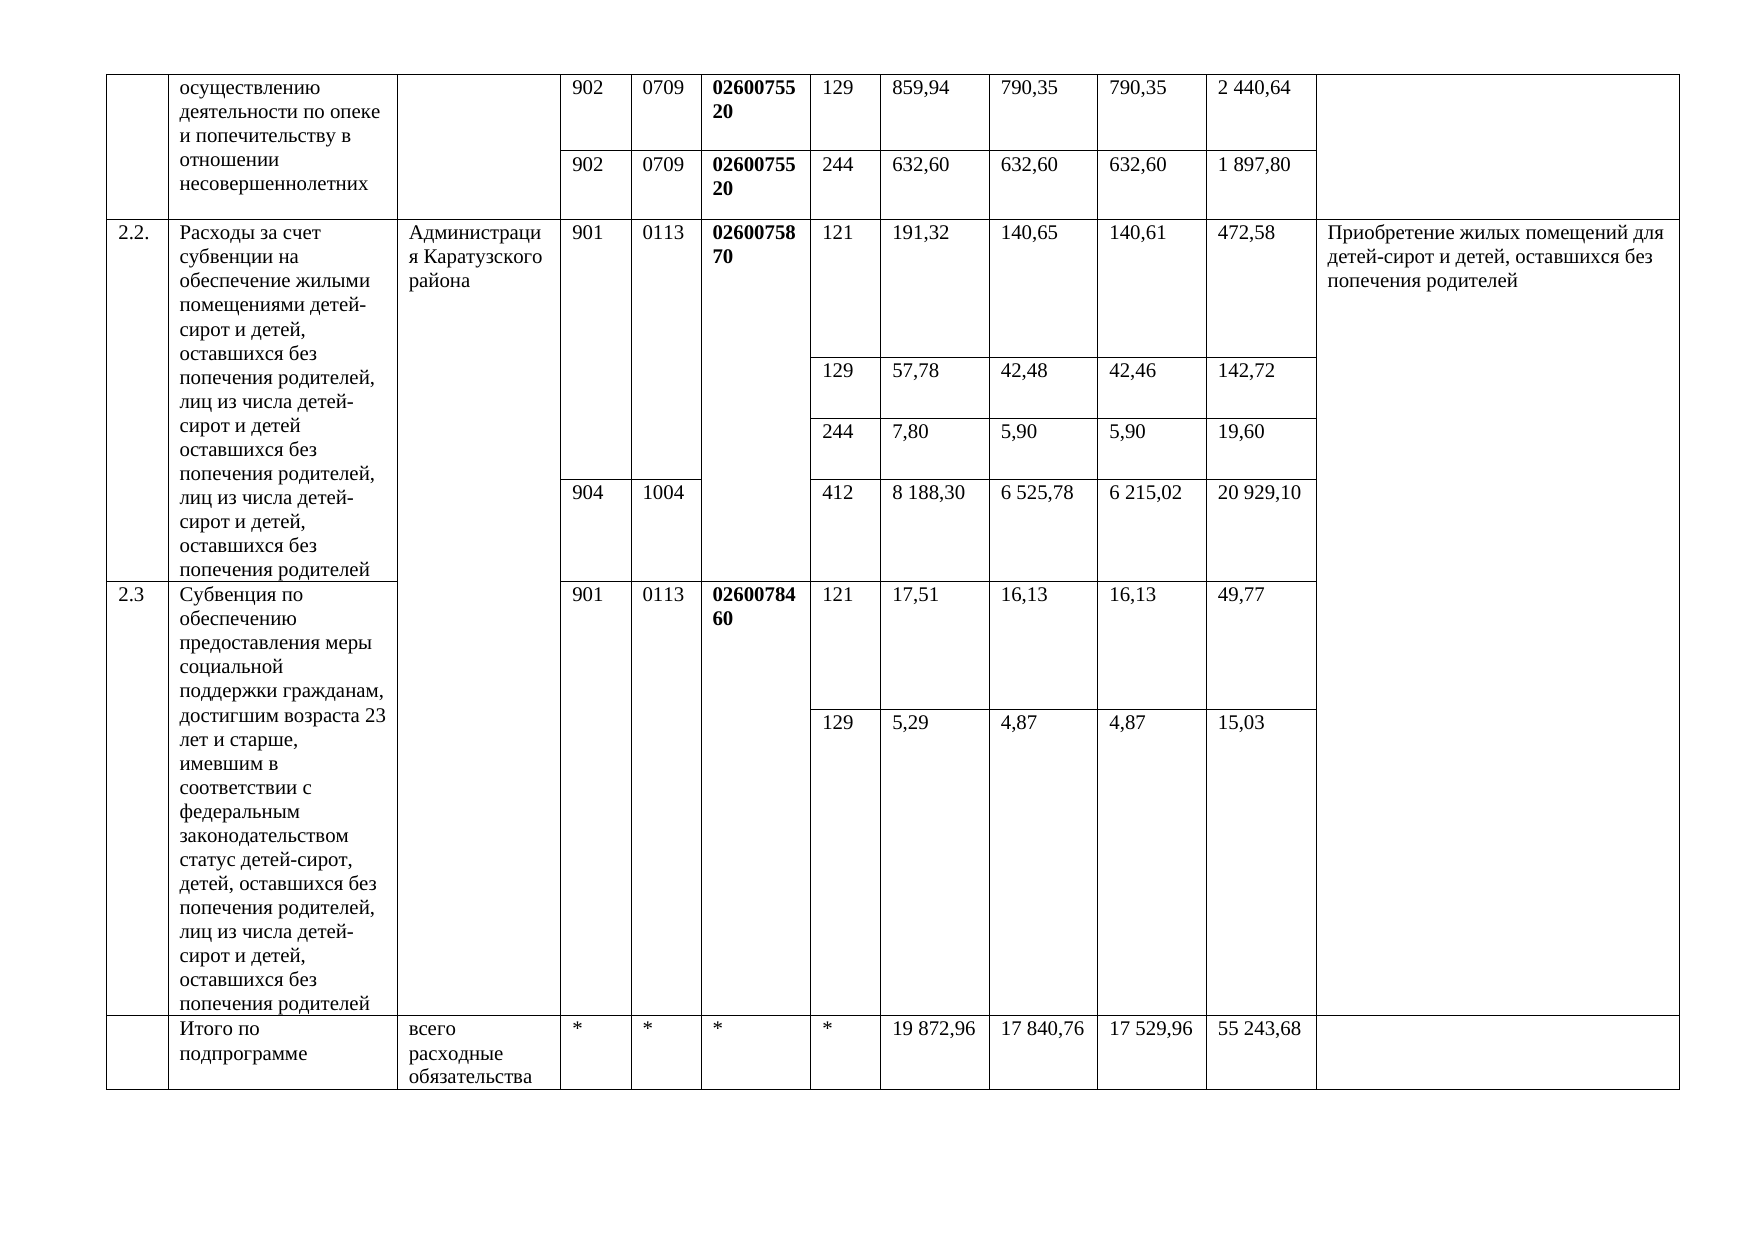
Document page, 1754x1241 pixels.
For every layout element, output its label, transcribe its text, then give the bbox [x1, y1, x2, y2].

table_cell 901 [561, 220, 631, 478]
table_cell 0260075520 [702, 151, 810, 219]
table_cell 140,65 [990, 220, 1097, 357]
table_cell 129 [811, 710, 880, 1015]
table_cell 49,77 [1207, 582, 1316, 709]
table_cell 6 525,78 [990, 480, 1097, 581]
table_cell 859,94 [881, 75, 989, 150]
table_cell 19,60 [1207, 419, 1316, 478]
table_cell 0260078460 [702, 582, 810, 1015]
table_cell * [632, 1016, 701, 1088]
table_cell 16,13 [990, 582, 1097, 709]
table_cell 2.3 [107, 582, 168, 1015]
table_cell 17 529,96 [1098, 1016, 1206, 1088]
table_cell 632,60 [881, 151, 989, 219]
table_cell 7,80 [881, 419, 989, 478]
table_cell 902 [561, 151, 631, 219]
table_cell 4,87 [1098, 710, 1206, 1015]
table_cell Расходы за счет субвенции на обеспечение жилыми помещениями детей-сирот и детей, оставшихся без попечения родителей, лиц из числа детей-сирот и детей оставшихся без попечения родителей, лиц из числа детей-сирот и детей, оставшихся без попечения родителей [169, 220, 397, 581]
table_cell 129 [811, 358, 880, 418]
table_cell 6 215,02 [1098, 480, 1206, 581]
table_cell всего расходные обязательства [398, 1016, 560, 1088]
table_cell * [702, 1016, 810, 1088]
table_cell 19 872,96 [881, 1016, 989, 1088]
table_cell 244 [811, 419, 880, 478]
table_cell 790,35 [990, 75, 1097, 150]
table_cell 904 [561, 480, 631, 581]
table_cell 244 [811, 151, 880, 219]
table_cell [169, 1016, 397, 1088]
table_cell 0113 [632, 220, 701, 478]
table_cell 15,03 [1207, 710, 1316, 1015]
table_cell 0113 [632, 582, 701, 1015]
table_cell 901 [561, 582, 631, 1015]
table_cell * [561, 1016, 631, 1088]
table_cell 0709 [632, 75, 701, 150]
table_cell 790,35 [1098, 75, 1206, 150]
table_cell Администрация Каратузского района [398, 220, 560, 1015]
table_cell 5,90 [1098, 419, 1206, 478]
table_cell 42,48 [990, 358, 1097, 418]
table_cell [1317, 1016, 1679, 1088]
table_cell * [811, 1016, 880, 1088]
table_cell 142,72 [1207, 358, 1316, 418]
table_cell 20 929,10 [1207, 480, 1316, 581]
table_cell 412 [811, 480, 880, 581]
table_cell 121 [811, 220, 880, 357]
table_cell 57,78 [881, 358, 989, 418]
table_cell 121 [811, 582, 880, 709]
table_cell 4,87 [990, 710, 1097, 1015]
table_cell Приобретение жилых помещений для детей-сирот и детей, оставшихся без попечения родителей [1317, 220, 1679, 1015]
table_cell 632,60 [990, 151, 1097, 219]
table_cell 17,51 [881, 582, 989, 709]
table_cell 129 [811, 75, 880, 150]
table_cell 2.2. [107, 220, 168, 581]
table_cell 8 188,30 [881, 480, 989, 581]
table_cell 0260075870 [702, 220, 810, 581]
table_cell 902 [561, 75, 631, 150]
table_cell Субвенция по обеспечению предоставления меры социальной поддержки гражданам, достигшим возраста 23 лет и старше, имевшим в соответствии с федеральным законодательством статус детей-сирот, детей, оставшихся без попечения родителей, лиц из числа детей-сирот и детей, оставшихся без попечения родителей [169, 582, 397, 1015]
table_cell [107, 1016, 168, 1088]
table_cell 0709 [632, 151, 701, 219]
table_cell 472,58 [1207, 220, 1316, 357]
table_cell 16,13 [1098, 582, 1206, 709]
table_cell 632,60 [1098, 151, 1206, 219]
table_cell 191,32 [881, 220, 989, 357]
table_cell 2 440,64 [1207, 75, 1316, 150]
table_cell 140,61 [1098, 220, 1206, 357]
table_cell 5,29 [881, 710, 989, 1015]
table_cell 55 243,68 [1207, 1016, 1316, 1088]
table_cell 0260075520 [702, 75, 810, 150]
table_cell 42,46 [1098, 358, 1206, 418]
table_cell 5,90 [990, 419, 1097, 478]
table_cell 17 840,76 [990, 1016, 1097, 1088]
table_cell 1 897,80 [1207, 151, 1316, 219]
table_cell 1004 [632, 480, 701, 581]
